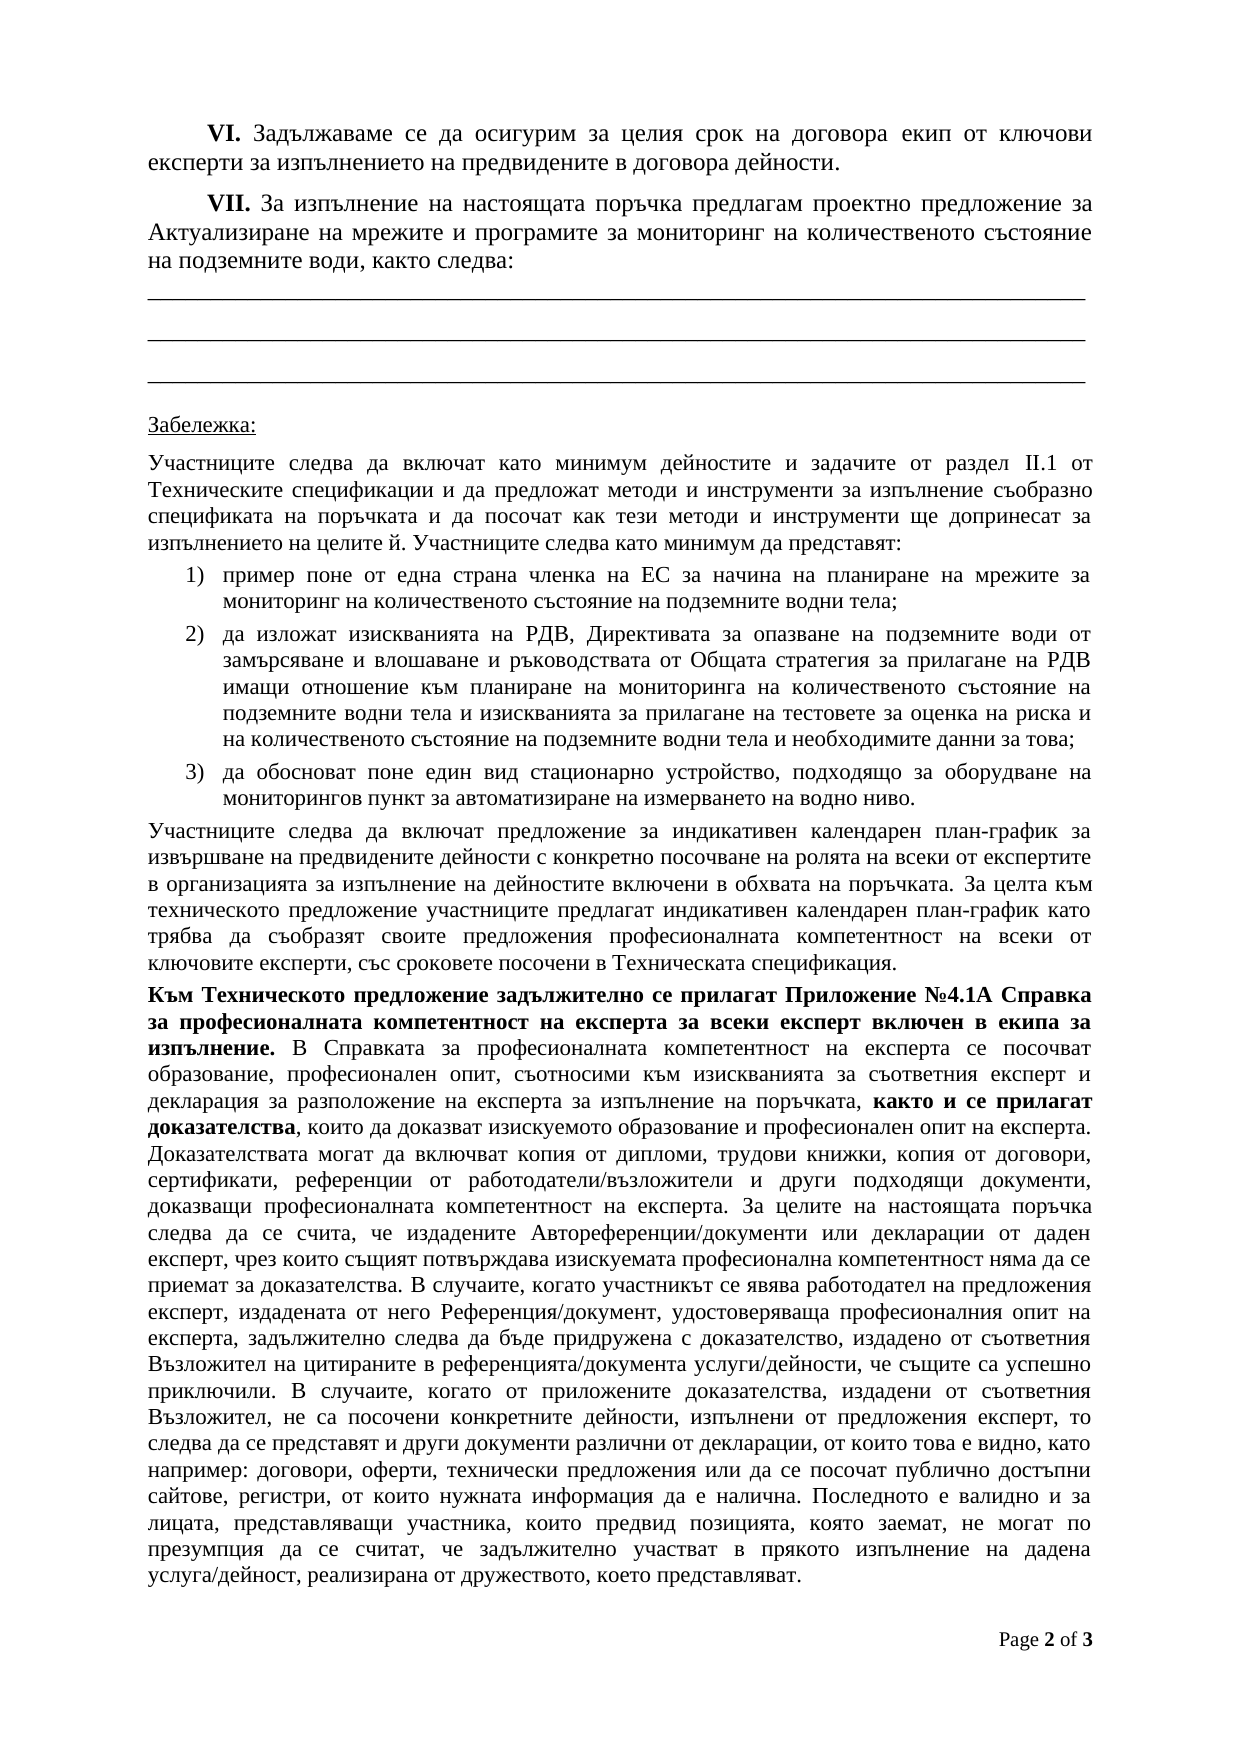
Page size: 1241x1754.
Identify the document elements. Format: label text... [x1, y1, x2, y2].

text Участниците следва да включат като минимум дейностите и задачите от раздел II.1 от Техническите спецификации и да предложат методи и инструменти за изпълнение съобразно спецификата на поръчката и да посочат как тези методи и инструменти ще допринесат за изпълнението на целите й. Участниците следва като минимум да представят: [148, 449, 1093, 555]
text Към Техническото предложение задължително се прилагат Приложение №4.1А Справка за професионалната компетентност на експерта за всеки експерт включен в екипа за изпълнение. В Справката за професионалната компетентност на експерта се посочват образование, професионален опит, съотносими към изискванията за съответния експерт и декларация за разположение на експерта за изпълнение на поръчката, както и се прилагат доказателства, които да доказват изискуемото образование и професионален опит на експерта. Доказателствата могат да включват копия от дипломи, трудови книжки, копия от договори, сертификати, референции от работодатели/възложители и други подходящи документи, доказващи професионалната компетентност на експерта. За целите на настоящата поръчка следва да се счита, че издадените Автореференции/документи или декларации от даден експерт, чрез които същият потвърждава изискуемата професионална компетентност няма да се приемат за доказателства. В случаите, когато участникът се явява работодател на предложения експерт, издадената от него Референция/документ, удостоверяваща професионалния опит на експерта, задължително следва да бъде придружена с доказателство, издадено от съответния Възложител на цитираните в референцията/документа услуги/дейности, че същите са успешно приключили. В случаите, когато от приложените доказателства, издадени от съответния Възложител, не са посочени конкретните дейности, изпълнени от предложения експерт, то следва да се представят и други документи различни от декларации, от които това е видно, като например: договори, оферти, технически предложения или да се посочат публично достъпни сайтове, регистри, от които нужната информация да е налична. Последното е валидно и за лицата, представляващи участника, които предвид позицията, която заемат, не могат по презумпция да се считат, че задължително участват в прякото изпълнение на дадена услуга/дейност, реализирана от дружеството, което представляват. [148, 981, 1093, 1588]
list да изложат изискванията на РДВ, Директивата за опазване на подземните води от замърсяване и влошаване и ръководствата от Общата стратегия за прилагане на РДВ имащи отношение към планиране на мониторинга на количественото състояние на подземните водни тела и изискванията за прилагане на тестовете за оценка на риска и на количественото състояние на подземните водни тела и необходимите данни за това; [185, 620, 1093, 752]
list пример поне от една страна членка на ЕС за начина на планиране на мрежите за мониторинг на количественото състояние на подземните водни тела; [185, 561, 1093, 614]
list да обосноват поне един вид стационарно устройство, подходящо за оборудване на мониторингов пункт за автоматизиране на измерването на водно ниво. [185, 758, 1093, 811]
text VII. За изпълнение на настоящата поръчка предлагам проектно предложение за Актуализиране на мрежите и програмите за мониторинг на количественото състояние на подземните води, както следва: [148, 188, 1093, 274]
text VI. Задължаваме се да осигурим за целия срок на договора екип от ключови експерти за изпълнението на предвидените в договора дейности. [148, 118, 1093, 176]
text ___________________________________________________________________________ [148, 274, 1093, 303]
text Забележка: [148, 411, 1093, 437]
text ___________________________________________________________________________ [148, 316, 1093, 344]
text Участниците следва да включат предложение за индикативен календарен план-график за извършване на предвидените дейности с конкретно посочване на ролята на всеки от експертите в организацията за изпълнение на дейностите включени в обхвата на поръчката. За целта към техническото предложение участниците предлагат индикативен календарен план-график като трябва да съобразят своите предложения професионалната компетентност на всеки от ключовите експерти, със сроковете посочени в Техническата спецификация. [148, 817, 1093, 975]
text ___________________________________________________________________________ [148, 357, 1093, 386]
